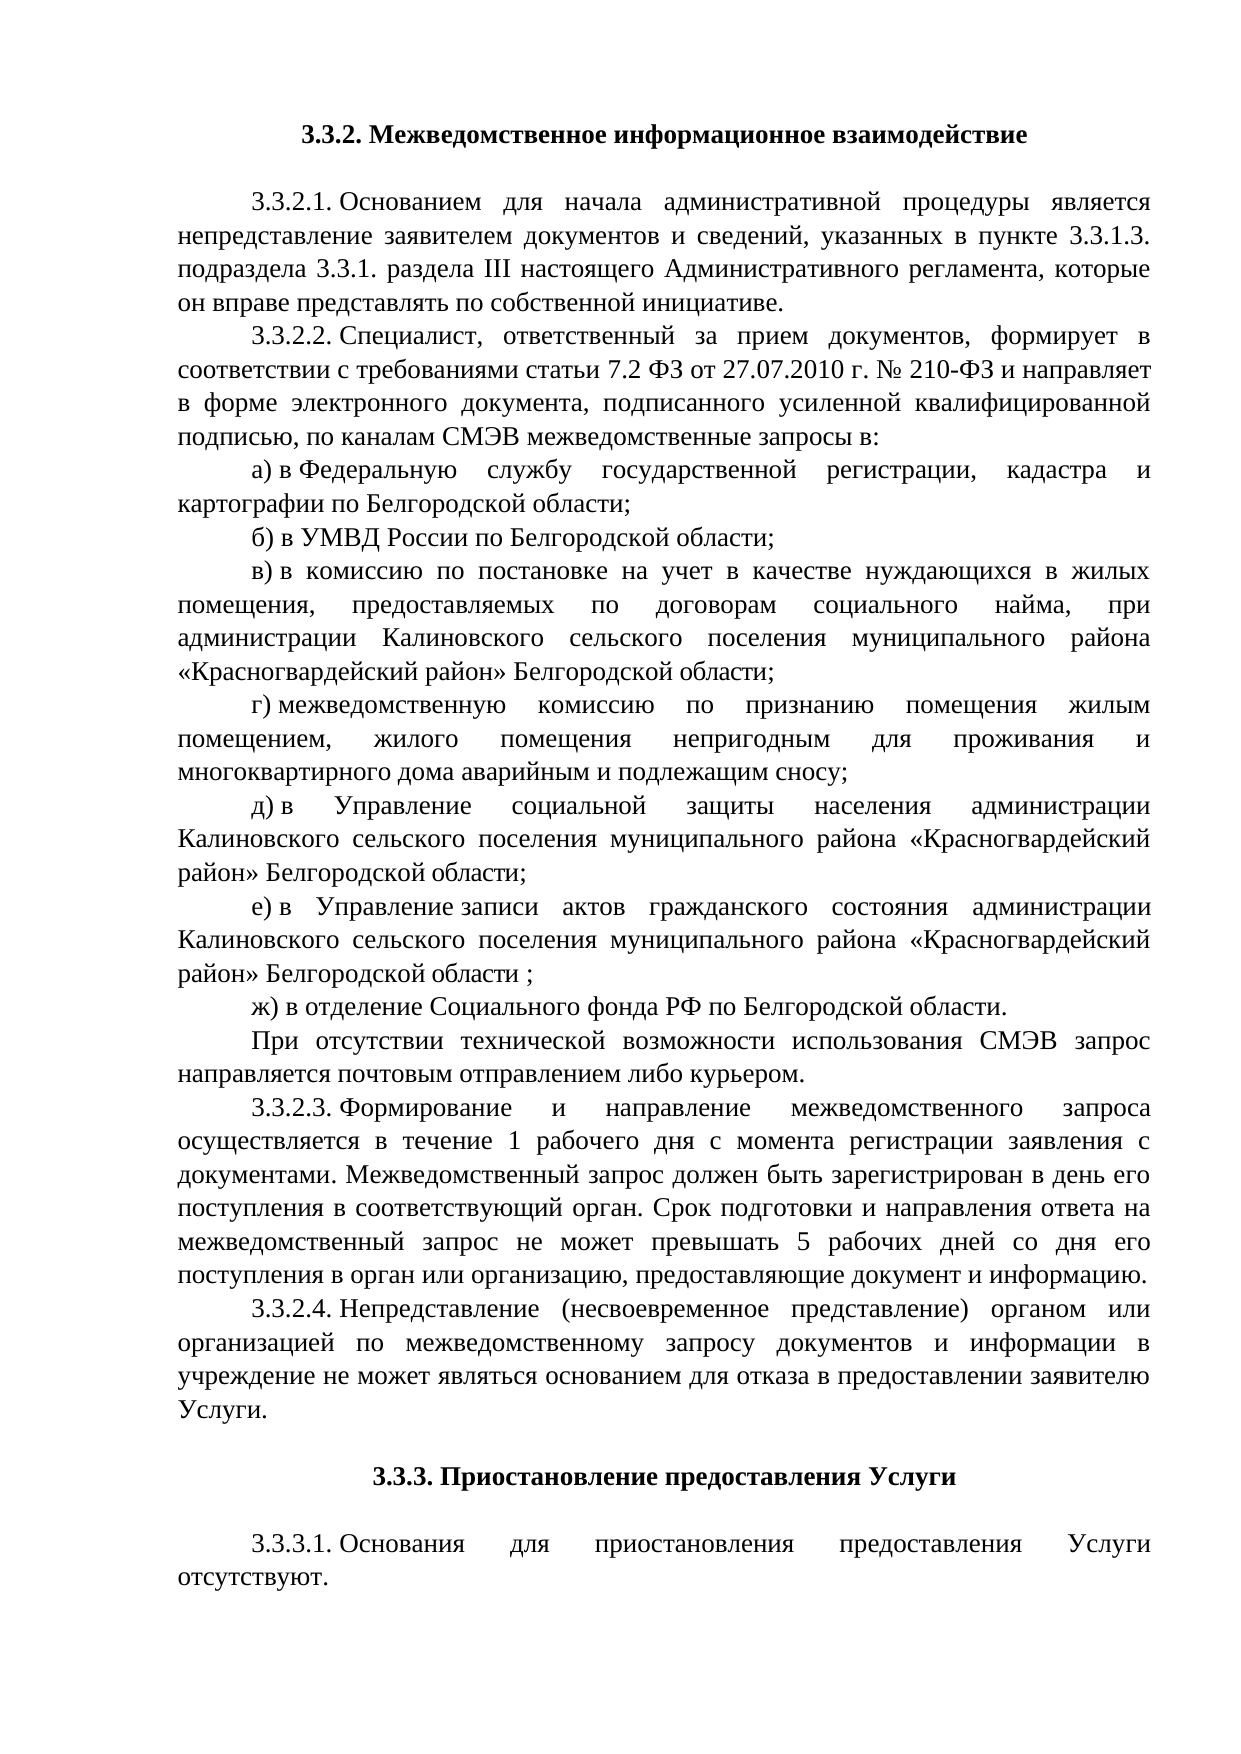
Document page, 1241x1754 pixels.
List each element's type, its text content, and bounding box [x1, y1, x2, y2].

text 3.3.2.4. Непредставление (несвоевременное представление) органом или организацией по межведомственному запросу документов и информации в учреждение не может являться основанием для отказа в предоставлении заявителю Услуги. [177, 1292, 1152, 1424]
text б) в УМВД России по Белгородской области; [177, 521, 1152, 552]
text а) в Федеральную службу государственной регистрации, кадастра и картографии по Белгородской области; [177, 453, 1152, 518]
text е) в Управление записи актов гражданского состояния администрации Калиновского сельского поселения муниципального района «Красногвардейский район» Белгородской области ; [177, 889, 1152, 988]
text д) в Управление социальной защиты населения администрации Калиновского сельского поселения муниципального района «Красногвардейский район» Белгородской области; [177, 789, 1152, 887]
text в) в комиссию по постановке на учет в качестве нуждающихся в жилых помещения, предоставляемых по договорам социального найма, при администрации Калиновского сельского поселения муниципального района «Красногвардейский район» Белгородской области; [177, 554, 1152, 686]
text 3.3.2.2. Специалист, ответственный за прием документов, формирует в соответствии с требованиями статьи 7.2 ФЗ от 27.07.2010 г. № 210-ФЗ и направляет в форме электронного документа, подписанного усиленной квалифицированной подписью, по каналам СМЭВ межведомственные запросы в: [177, 319, 1152, 451]
text ж) в отделение Социального фонда РФ по Белгородской области. [177, 990, 1152, 1021]
text При отсутствии технической возможности использования СМЭВ запрос направляется почтовым отправлением либо курьером. [177, 1024, 1152, 1088]
text 3.3.2. Межведомственное информационное взаимодействие [177, 118, 1152, 149]
text г) межведомственную комиссию по признанию помещения жилым помещением, жилого помещения непригодным для проживания и многоквартирного дома аварийным и подлежащим сносу; [177, 688, 1152, 787]
text 3.3.2.3. Формирование и направление межведомственного запроса осуществляется в течение 1 рабочего дня с момента регистрации заявления с документами. Межведомственный запрос должен быть зарегистрирован в день его поступления в соответствующий орган. Срок подготовки и направления ответа на межведомственный запрос не может превышать 5 рабочих дней со дня его поступления в орган или организацию, предоставляющие документ и информацию. [177, 1091, 1152, 1290]
text 3.3.2.1. Основанием для начала административной процедуры является непредставление заявителем документов и сведений, указанных в пункте 3.3.1.3. подраздела 3.3.1. раздела III настоящего Административного регламента, которые он вправе представлять по собственной инициативе. [177, 185, 1152, 317]
text 3.3.3.1. Основания для приостановления предоставления Услуги отсутствуют. [177, 1527, 1152, 1592]
text 3.3.3. Приостановление предоставления Услуги [177, 1460, 1152, 1491]
